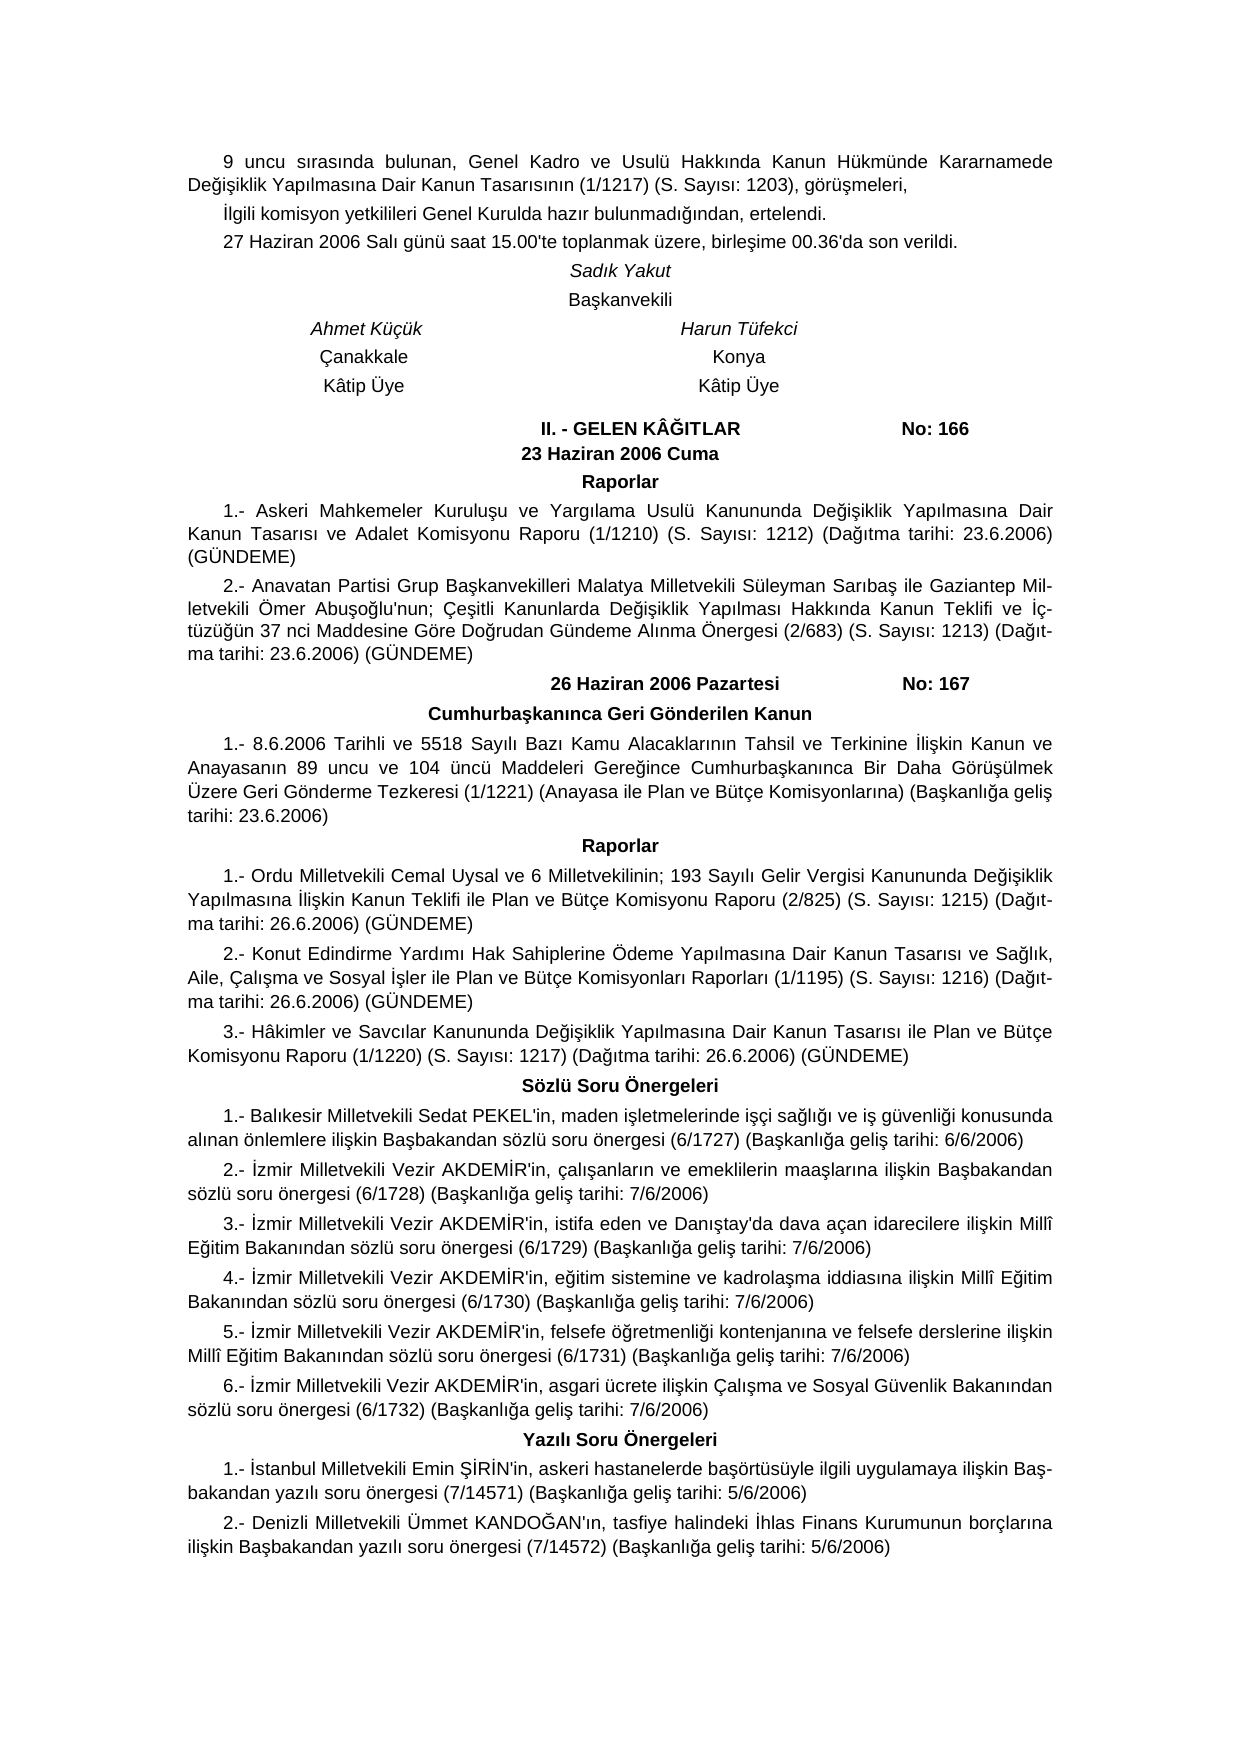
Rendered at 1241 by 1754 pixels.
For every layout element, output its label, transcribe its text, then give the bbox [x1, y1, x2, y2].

text İlgili komisyon yetkilileri Genel Kurulda hazır bulunmadığından, ertelendi. [187, 202, 1053, 224]
text 1.- İstanbul Milletvekili Emin ŞİRİN'in, askeri hastanelerde başörtüsüyle ilgili uygulamaya ilişkin Başbakandan yazılı soru önergesi (7/14571) (Başkanlığa geliş tarihi: 5/6/2006) [187, 1457, 1053, 1504]
text Cumhurbaşkanınca Geri Gönderilen Kanun [187, 701, 1053, 725]
text 5.- İzmir Milletvekili Vezir AKDEMİR'in, felsefe öğretmenliği kontenjanına ve felsefe derslerine ilişkin Millî Eğitim Bakanından sözlü soru önergesi (6/1731) (Başkanlığa geliş tarihi: 7/6/2006) [187, 1319, 1053, 1367]
text Yazılı Soru Önergeleri [187, 1427, 1053, 1451]
text 1.- Askeri Mahkemeler Kuruluşu ve Yargılama Usulü Kanununda Değişiklik Yapılmasına Dair Kanun Tasarısı ve Adalet Komisyonu Raporu (1/1210) (S. Sayısı: 1212) (Dağıtma tarihi: 23.6.2006) (GÜNDEME) [187, 499, 1053, 568]
text 2.- Denizli Milletvekili Ümmet KANDOĞAN'ın, tasfiye halindeki İhlas Finans Kurumunun borçlarına ilişkin Başbakandan yazılı soru önergesi (7/14572) (Başkanlığa geliş tarihi: 5/6/2006) [187, 1510, 1053, 1558]
text 2.- İzmir Milletvekili Vezir AKDEMİR'in, çalışanların ve emeklilerin maaşlarına ilişkin Başbakandan sözlü soru önergesi (6/1728) (Başkanlığa geliş tarihi: 7/6/2006) [187, 1157, 1053, 1205]
text 1.- Balıkesir Milletvekili Sedat PEKEL'in, maden işletmelerinde işçi sağlığı ve iş güvenliği konusunda alınan önlemlere ilişkin Başbakandan sözlü soru önergesi (6/1727) (Başkanlığa geliş tarihi: 6/6/2006) [187, 1103, 1053, 1151]
text 9 uncu sırasında bulunan, Genel Kadro ve Usulü Hakkında Kanun Hükmünde Kararnamede Değişiklik Yapılmasına Dair Kanun Tasarısının (1/1217) (S. Sayısı: 1203), görüşmeleri, [187, 150, 1053, 196]
text Çanakkale Konya [187, 345, 1053, 368]
text 2.- Anavatan Partisi Grup Başkanvekilleri Malatya Milletvekili Süleyman Sarıbaş ile Gaziantep Milletvekili Ömer Abuşoğlu'nun; Çeşitli Kanunlarda Değişiklik Yapılması Hakkında Kanun Teklifi ve İçtüzüğün 37 nci Maddesine Göre Doğrudan Gündeme Alınma Önergesi (2/683) (S. Sayısı: 1213) (Dağıtma tarihi: 23.6.2006) (GÜNDEME) [187, 574, 1053, 665]
text 1.- Ordu Milletvekili Cemal Uysal ve 6 Milletvekilinin; 193 Sayılı Gelir Vergisi Kanununda Değişiklik Yapılmasına İlişkin Kanun Teklifi ile Plan ve Bütçe Komisyonu Raporu (2/825) (S. Sayısı: 1215) (Dağıtma tarihi: 26.6.2006) (GÜNDEME) [187, 863, 1053, 935]
text 26 Haziran 2006 Pazartesi No: 167 [187, 671, 1053, 696]
text Raporlar [187, 470, 1053, 493]
text 4.- İzmir Milletvekili Vezir AKDEMİR'in, eğitim sistemine ve kadrolaşma iddiasına ilişkin Millî Eğitim Bakanından sözlü soru önergesi (6/1730) (Başkanlığa geliş tarihi: 7/6/2006) [187, 1265, 1053, 1313]
text Kâtip Üye Kâtip Üye [187, 374, 1053, 397]
text 1.- 8.6.2006 Tarihli ve 5518 Sayılı Bazı Kamu Alacaklarının Tahsil ve Terkinine İlişkin Kanun ve Anayasanın 89 uncu ve 104 üncü Maddeleri Gereğince Cumhurbaşkanınca Bir Daha Görüşülmek Üzere Geri Gönderme Tezkeresi (1/1221) (Anayasa ile Plan ve Bütçe Komisyonlarına) (Başkanlığa geliş tarihi: 23.6.2006) [187, 731, 1053, 827]
text Başkanvekili [187, 288, 1053, 311]
text Raporlar [187, 833, 1053, 857]
text 3.- Hâkimler ve Savcılar Kanununda Değişiklik Yapılmasına Dair Kanun Tasarısı ile Plan ve Bütçe Komisyonu Raporu (1/1220) (S. Sayısı: 1217) (Dağıtma tarihi: 26.6.2006) (GÜNDEME) [187, 1019, 1053, 1067]
text Ahmet Küçük Harun Tüfekci [187, 317, 1053, 339]
text Sadık Yakut [187, 259, 1053, 282]
text 3.- İzmir Milletvekili Vezir AKDEMİR'in, istifa eden ve Danıştay'da dava açan idarecilere ilişkin Millî Eğitim Bakanından sözlü soru önergesi (6/1729) (Başkanlığa geliş tarihi: 7/6/2006) [187, 1211, 1053, 1259]
text 27 Haziran 2006 Salı günü saat 15.00'te toplanmak üzere, birleşime 00.36'da son verildi. [187, 230, 1053, 253]
text 2.- Konut Edindirme Yardımı Hak Sahiplerine Ödeme Yapılmasına Dair Kanun Tasarısı ve Sağlık, Aile, Çalışma ve Sosyal İşler ile Plan ve Bütçe Komisyonları Raporları (1/1195) (S. Sayısı: 1216) (Dağıtma tarihi: 26.6.2006) (GÜNDEME) [187, 941, 1053, 1013]
text 6.- İzmir Milletvekili Vezir AKDEMİR'in, asgari ücrete ilişkin Çalışma ve Sosyal Güvenlik Bakanından sözlü soru önergesi (6/1732) (Başkanlığa geliş tarihi: 7/6/2006) [187, 1373, 1053, 1421]
text Sözlü Soru Önergeleri [187, 1073, 1053, 1097]
text 23 Haziran 2006 Cuma [187, 442, 1053, 464]
